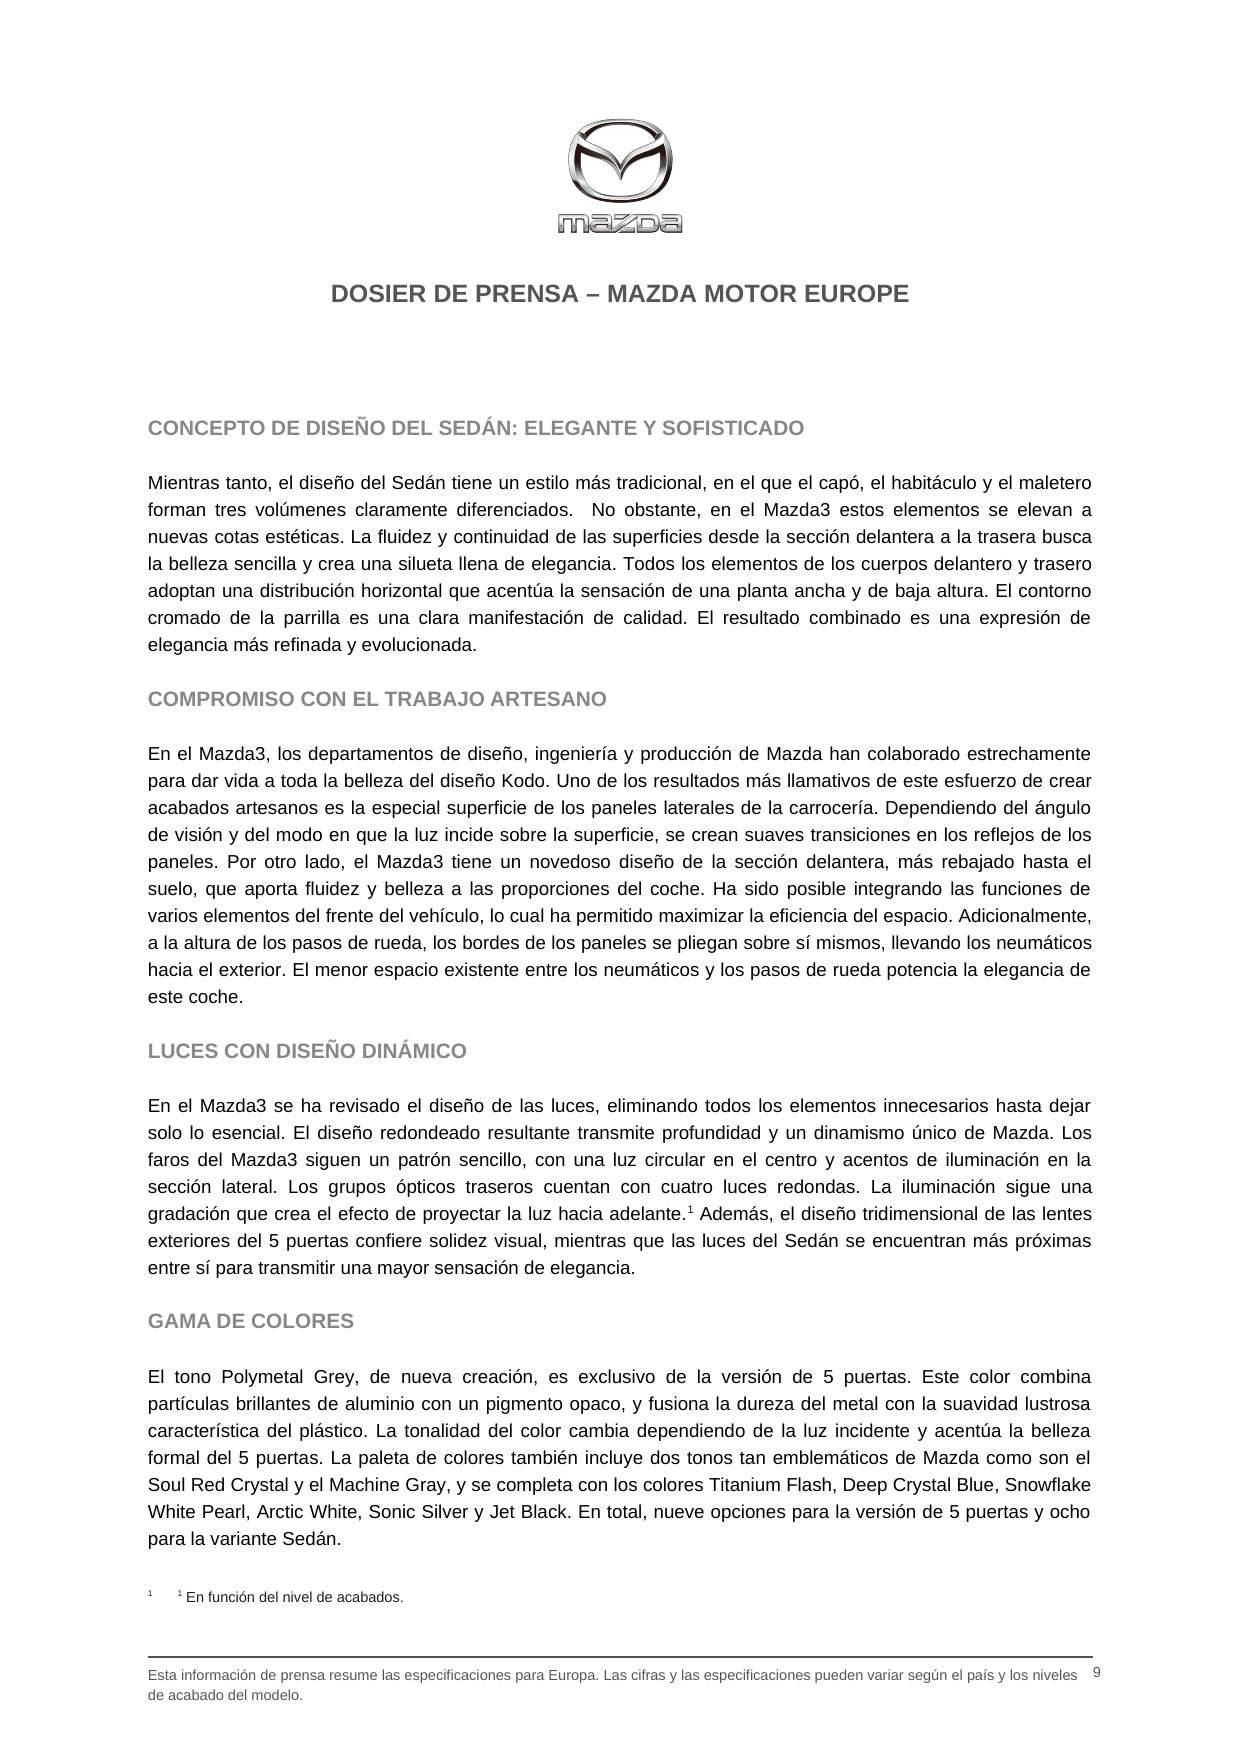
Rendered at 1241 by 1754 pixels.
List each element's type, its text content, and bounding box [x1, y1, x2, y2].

subtitle COMPROMISO CON EL TRABAJO ARTESANO [148, 684, 1092, 711]
text En el Mazda3, los departamentos de diseño, ingeniería y producción de Mazda han colaborado estrechamente para dar vida a toda la belleza del diseño Kodo. Uno de los resultados más llamativos de este esfuerzo de crear acabados artesanos es la especial superficie de los paneles laterales de la carrocería. Dependiendo del ángulo de visión y del modo en que la luz incide sobre la superficie, se crean suaves transiciones en los reflejos de los paneles. Por otro lado, el Mazda3 tiene un novedoso diseño de la sección delantera, más rebajado hasta el suelo, que aporta ﬂuidez y belleza a las proporciones del coche. Ha sido posible integrando las funciones de varios elementos del frente del vehículo, lo cual ha permitido maximizar la eficiencia del espacio. Adicionalmente, a la altura de los pasos de rueda, los bordes de los paneles se pliegan sobre sí mismos, llevando los neumáticos hacia el exterior. El menor espacio existente entre los neumáticos y los pasos de rueda potencia la elegancia de este coche. [148, 738, 1092, 1009]
subtitle CONCEPTO DE DISEÑO DEL SEDÁN: ELEGANTE Y SOFISTICADO [148, 413, 1092, 441]
text En el Mazda3 se ha revisado el diseño de las luces, eliminando todos los elementos innecesarios hasta dejar solo lo esencial. El diseño redondeado resultante transmite profundidad y un dinamismo único de Mazda. Los faros del Mazda3 siguen un patrón sencillo, con una luz circular en el centro y acentos de iluminación en la sección lateral. Los grupos ópticos traseros cuentan con cuatro luces redondas. La iluminación sigue una gradación que crea el efecto de proyectar la luz hacia adelante.1 Además, el diseño tridimensional de las lentes exteriores del 5 puertas confiere solidez visual, mientras que las luces del Sedán se encuentran más próximas entre sí para transmitir una mayor sensación de elegancia. [148, 1091, 1092, 1280]
picture [0, 0, 1241, 268]
text Mientras tanto, el diseño del Sedán tiene un estilo más tradicional, en el que el capó, el habitáculo y el maletero forman tres volúmenes claramente diferenciados. No obstante, en el Mazda3 estos elementos se elevan a nuevas cotas estéticas. La fluidez y continuidad de las superficies desde la sección delantera a la trasera busca la belleza sencilla y crea una silueta llena de elegancia. Todos los elementos de los cuerpos delantero y trasero adoptan una distribución horizontal que acentúa la sensación de una planta ancha y de baja altura. El contorno cromado de la parrilla es una clara manifestación de calidad. El resultado combinado es una expresión de elegancia más refinada y evolucionada. [148, 468, 1092, 657]
subtitle GAMA DE COLORES [148, 1307, 1092, 1334]
text El tono Polymetal Grey, de nueva creación, es exclusivo de la versión de 5 puertas. Este color combina partículas brillantes de aluminio con un pigmento opaco, y fusiona la dureza del metal con la suavidad lustrosa característica del plástico. La tonalidad del color cambia dependiendo de la luz incidente y acentúa la belleza formal del 5 puertas. La paleta de colores también incluye dos tonos tan emblemáticos de Mazda como son el Soul Red Crystal y el Machine Gray, y se completa con los colores Titanium Flash, Deep Crystal Blue, Snowﬂake White Pearl, Arctic White, Sonic Silver y Jet Black. En total, nueve opciones para la versión de 5 puertas y ocho para la variante Sedán. [148, 1361, 1092, 1551]
subtitle LUCES CON DISEÑO DINÁMICO [148, 1036, 1092, 1063]
